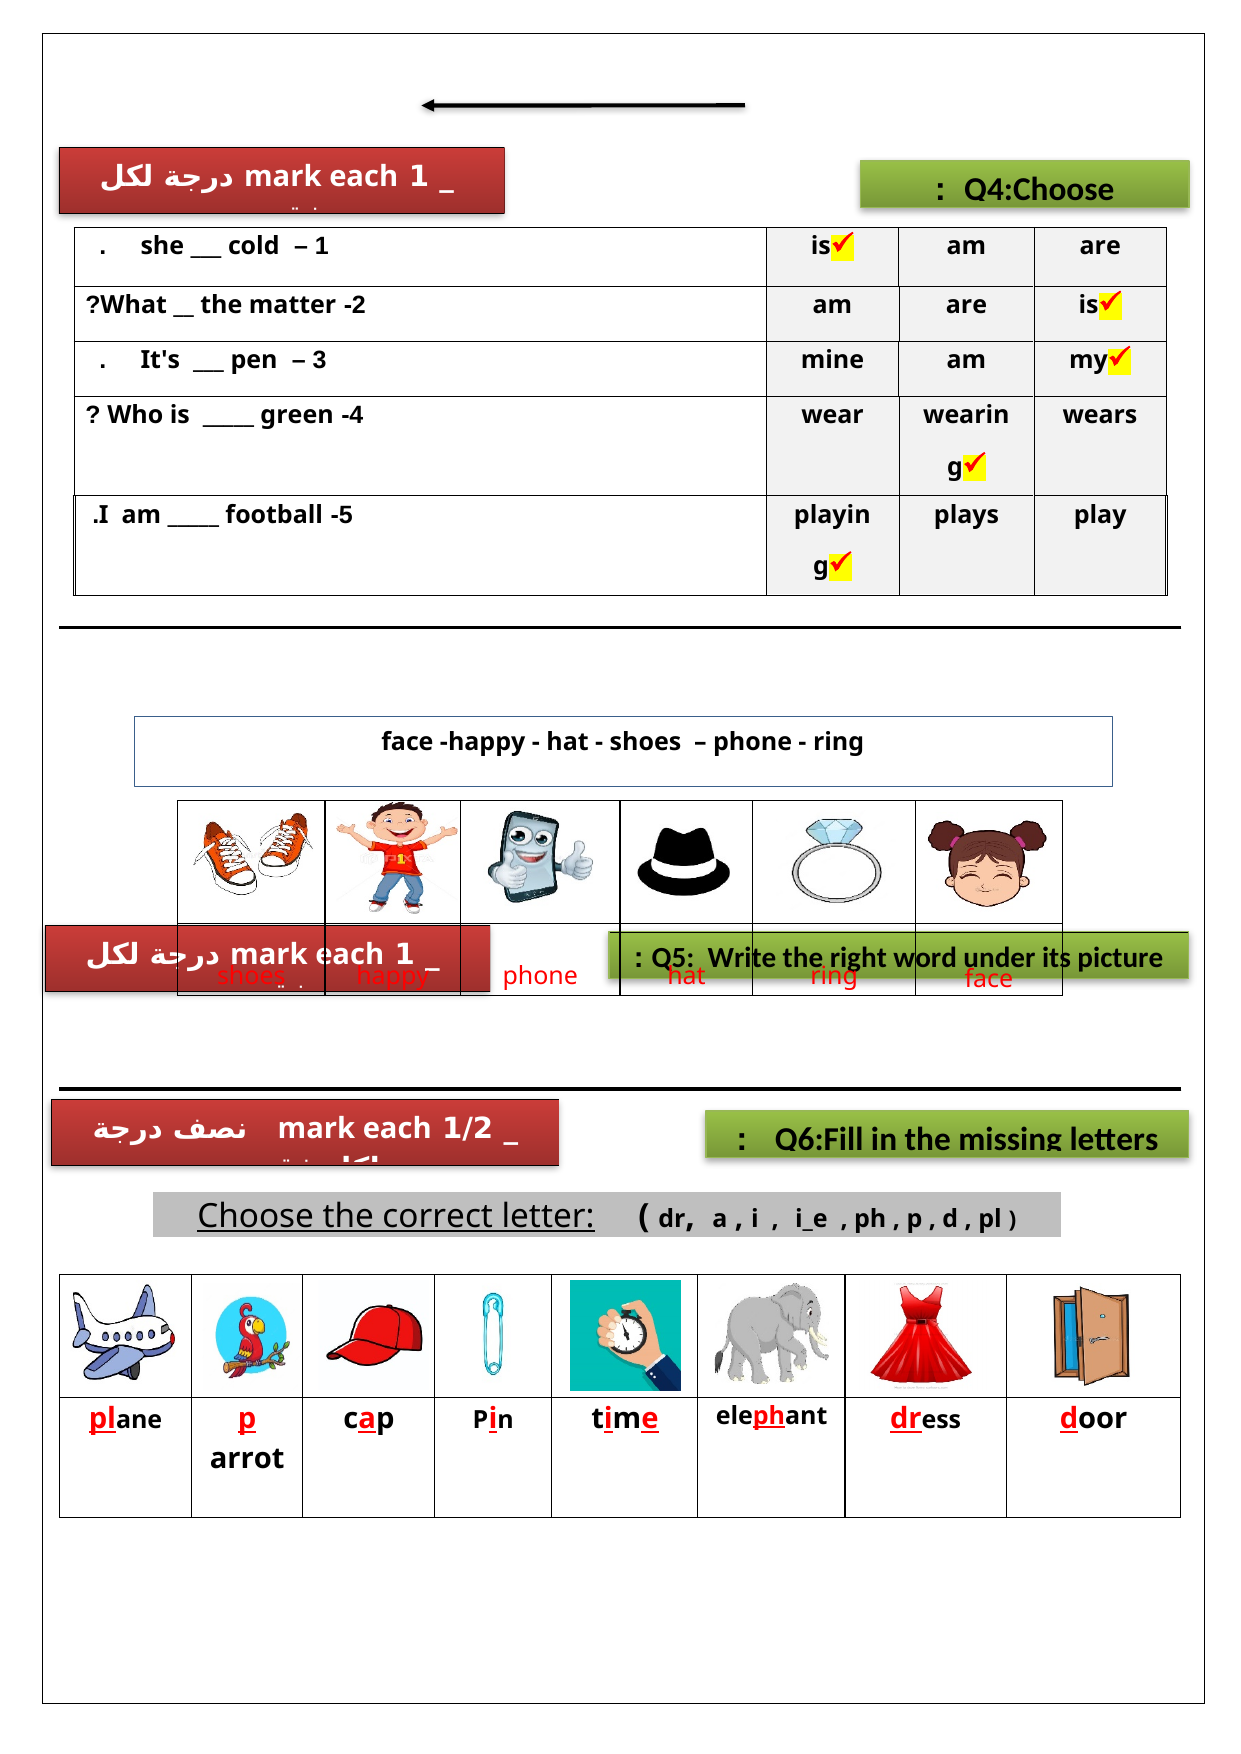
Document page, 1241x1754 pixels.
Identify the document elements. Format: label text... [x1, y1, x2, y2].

table_header [192, 1275, 302, 1397]
table_cell wearing [900, 396, 1034, 495]
table_cell am [899, 341, 1034, 396]
picture [202, 1283, 301, 1391]
table_header are [1035, 228, 1166, 286]
table_cell face [916, 924, 1062, 995]
table_header [303, 1275, 434, 1397]
table_cell parrot [192, 1398, 302, 1517]
picture [318, 1280, 430, 1390]
picture [336, 802, 458, 914]
table_cell phone [461, 924, 619, 995]
table_header [621, 801, 752, 923]
picture [714, 1283, 829, 1384]
table_header 1 – she ___ cold . [75, 228, 766, 286]
table_cell my [1035, 342, 1166, 396]
table_cell dress [846, 1398, 1006, 1517]
table_cell plays [900, 495, 1034, 594]
table_cell playing [767, 496, 899, 594]
table_header [753, 801, 915, 923]
table_cell cap [303, 1398, 434, 1517]
picture [443, 1283, 543, 1384]
table_header [916, 801, 1062, 923]
picture [570, 1280, 681, 1391]
table_cell 3 – It's ___ pen . [75, 342, 766, 396]
table_cell time [552, 1398, 697, 1517]
table_cell ring [753, 924, 915, 995]
table_header [435, 1275, 551, 1397]
table_cell am [767, 287, 899, 341]
table_header [552, 1275, 697, 1397]
picture [1017, 1283, 1168, 1391]
table_header am [899, 228, 1034, 286]
table_header [1007, 1275, 1180, 1397]
table_cell 4- Who is _____ green ? [75, 397, 766, 495]
picture [925, 812, 1049, 915]
picture [187, 802, 318, 904]
table_header is [767, 228, 898, 286]
table_cell hat [621, 924, 752, 995]
table_cell plane [60, 1398, 191, 1517]
table_cell are [900, 286, 1034, 341]
table_header [178, 801, 324, 923]
table_header [698, 1275, 844, 1397]
picture [70, 1280, 177, 1384]
picture [855, 1280, 987, 1391]
picture [482, 807, 598, 907]
table_cell door [1007, 1398, 1180, 1517]
table_header [846, 1275, 1006, 1397]
table_header [326, 801, 460, 923]
table_cell wears [1035, 397, 1166, 495]
table_header [60, 1275, 191, 1397]
picture [776, 810, 897, 911]
table_cell is [1035, 287, 1166, 341]
table_cell play [1035, 496, 1165, 594]
picture [631, 807, 736, 913]
table_cell happy [326, 924, 460, 995]
table_cell 2- What __ the matter? [75, 287, 766, 341]
table_header [461, 801, 619, 923]
table_cell wear [767, 397, 899, 495]
table_cell shoes [178, 924, 324, 995]
table_cell 5- I am _____ football. [76, 496, 766, 594]
table_cell mine [767, 342, 898, 396]
table_cell elephant [698, 1398, 844, 1517]
table_cell Pin [435, 1398, 551, 1517]
